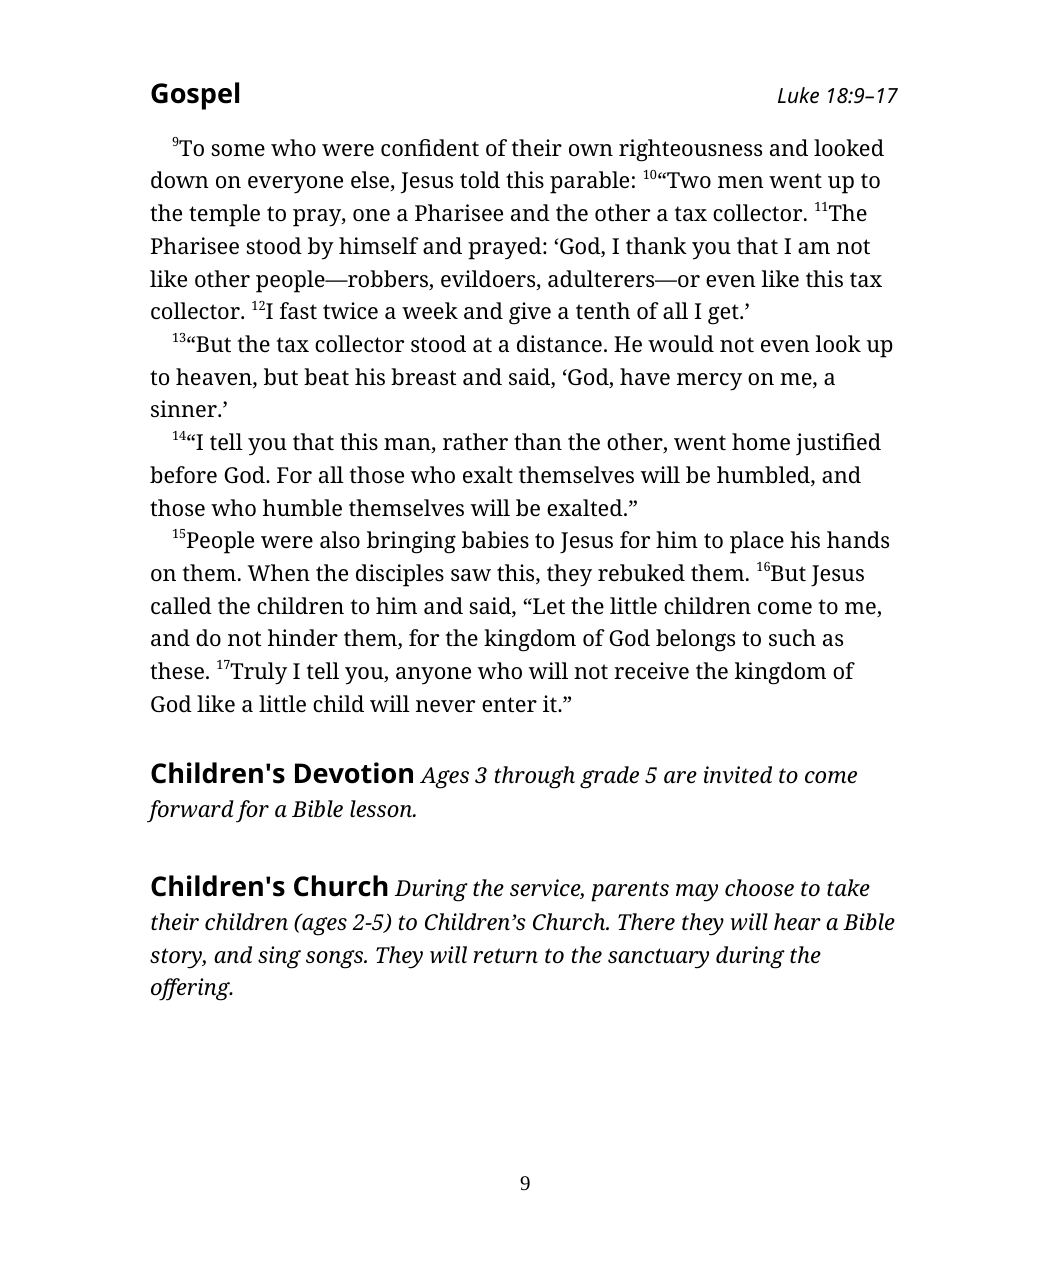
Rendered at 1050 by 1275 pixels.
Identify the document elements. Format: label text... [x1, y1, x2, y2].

text 13“But the tax collector stood at a distance. He would not even look up to heaven, but beat his breast and said, ‘God, have mercy on me, a sinner.’ [150, 329, 900, 424]
text Gospel Luke 18:9–17 [150, 75, 900, 112]
text 9To some who were confident of their own righteousness and looked down on everyone else, Jesus told this parable: 10“Two men went up to the temple to pray, one a Pharisee and the other a tax collector. 11The Pharisee stood by himself and prayed: ‘God, I thank you that I am not like other people—robbers, evildoers, adulterers—or even like this tax collector. 12I fast twice a week and give a tenth of all I get.’ [150, 133, 900, 326]
text 14“I tell you that this man, rather than the other, went home justified before God. For all those who exalt themselves will be humbled, and those who humble themselves will be exalted.” [150, 427, 900, 522]
text 15People were also bringing babies to Jesus for him to place his hands on them. When the disciples saw this, they rebuked them. 16But Jesus called the children to him and said, “Let the little children come to me, and do not hinder them, for the kingdom of God belongs to such as these. 17Truly I tell you, anyone who will not receive the kingdom of God like a little child will never enter it.” [150, 525, 900, 718]
text Children's Church During the service, parents may choose to take their children (ages 2-5) to Children’s Church. There they will hear a Bible story, and sing songs. They will return to the sanctuary during the offering. [150, 867, 900, 1002]
text Children's Devotion Ages 3 through grade 5 are invited to come forward for a Bible lesson. [150, 754, 900, 824]
